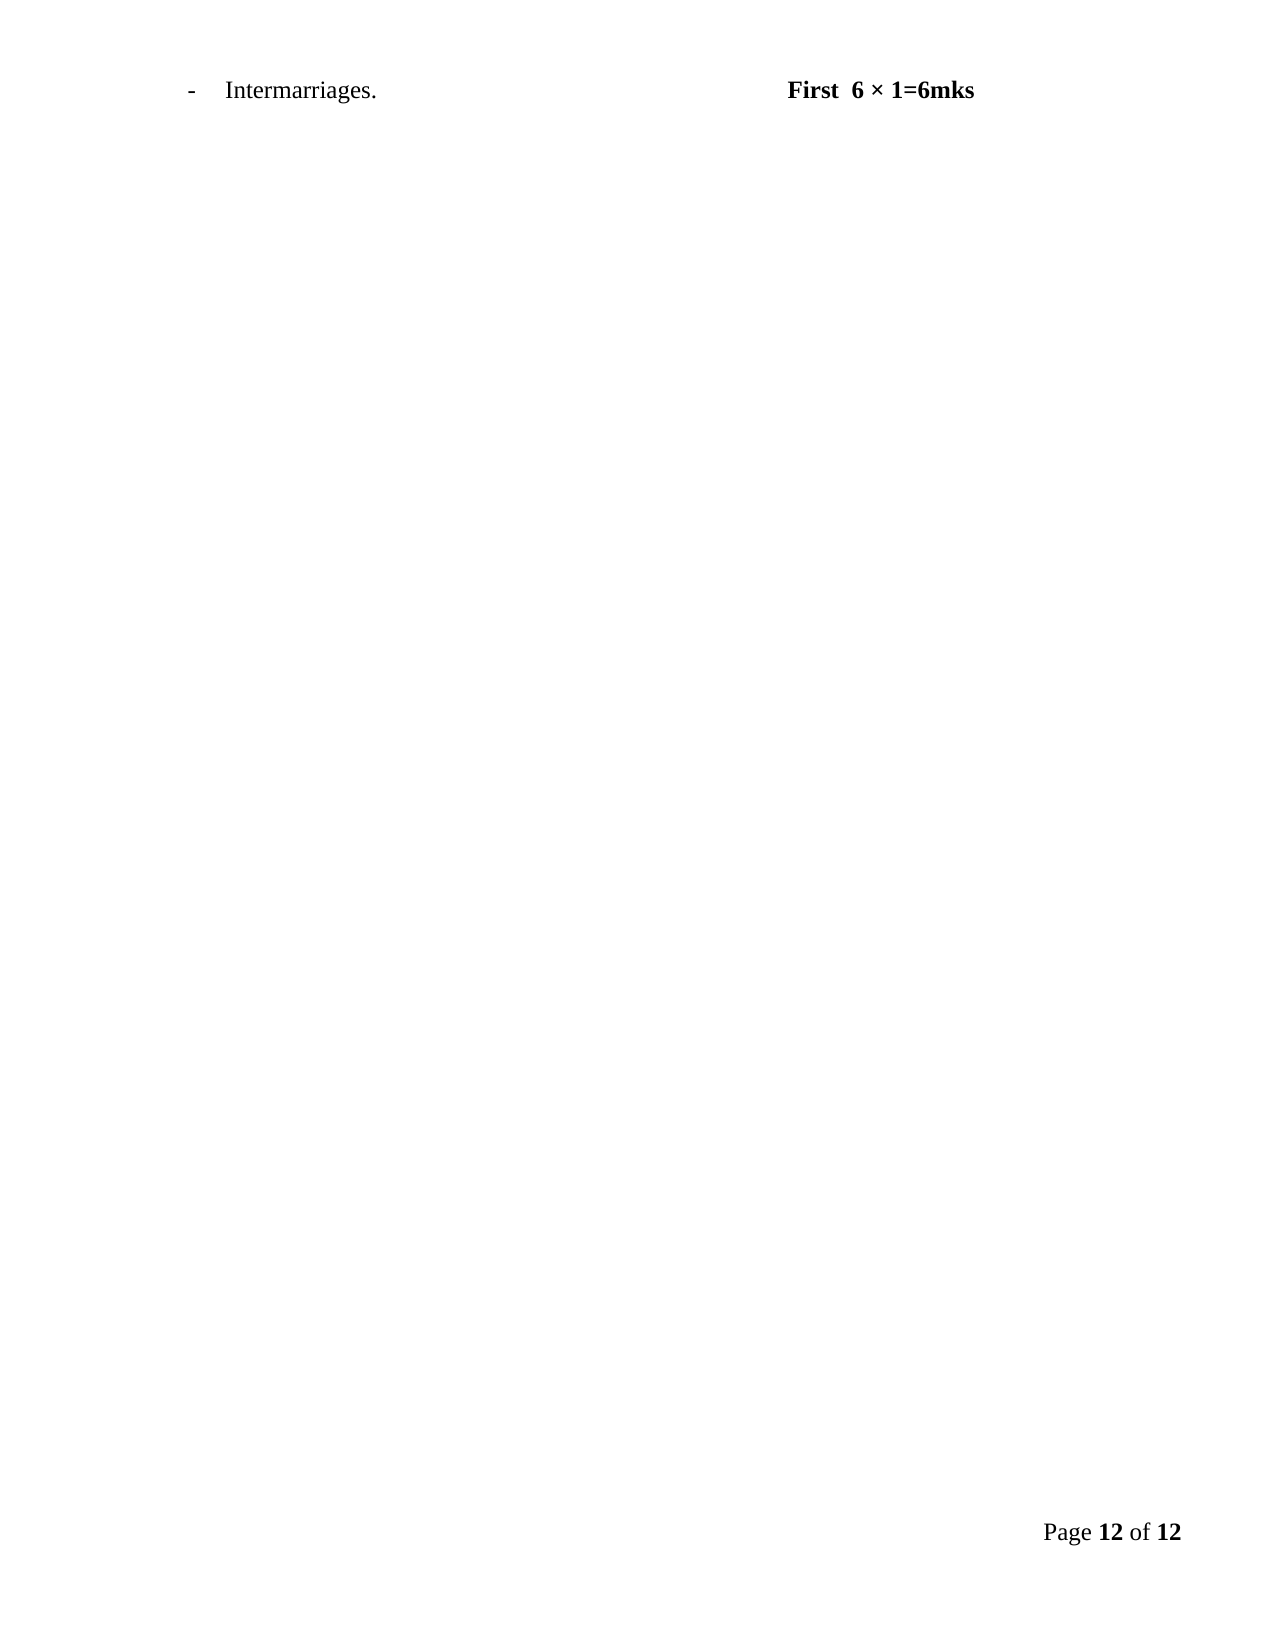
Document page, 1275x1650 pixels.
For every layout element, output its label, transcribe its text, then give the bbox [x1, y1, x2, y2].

list Intermarriages. First 6 × 1=6mks [187, 75, 1181, 104]
